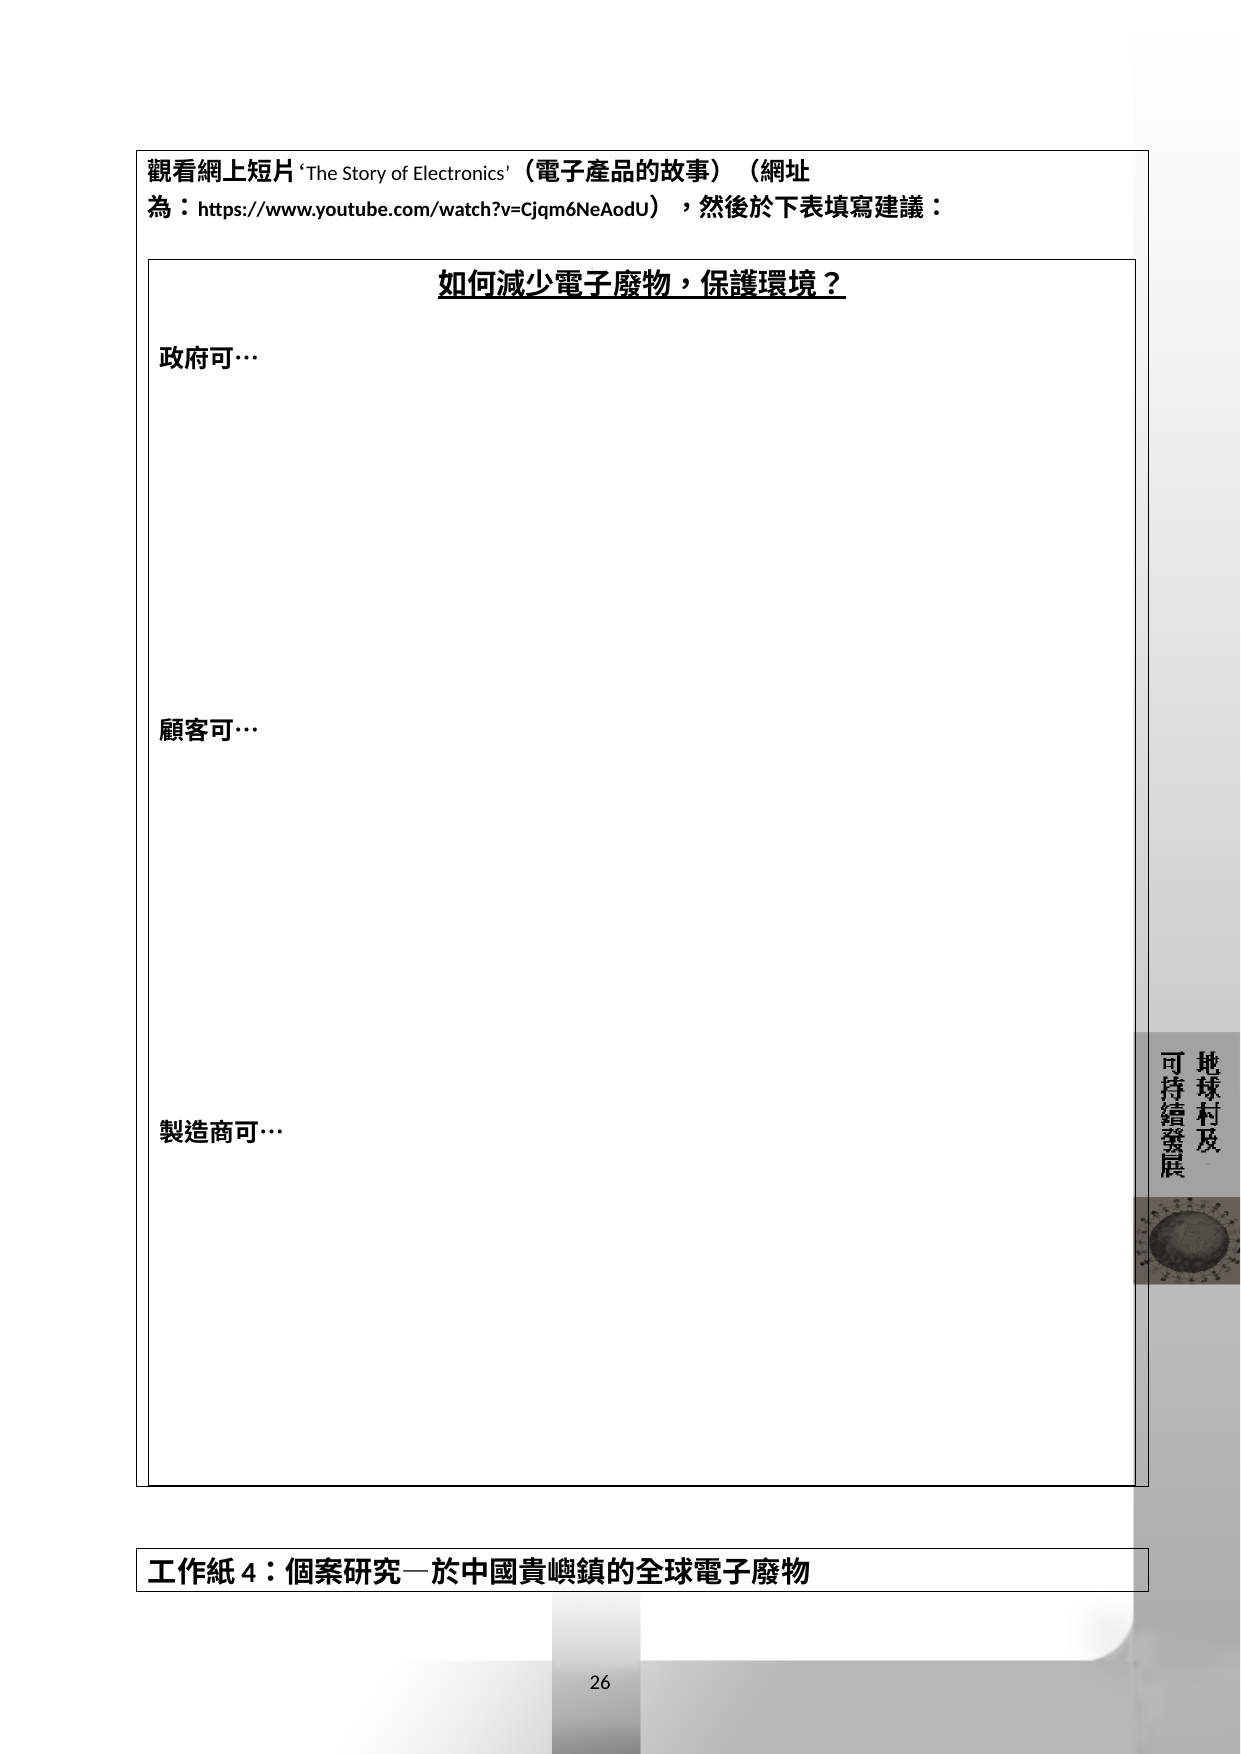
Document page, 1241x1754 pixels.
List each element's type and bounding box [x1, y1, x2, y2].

table_header [137, 1549, 1148, 1591]
picture [2, 17, 1241, 1754]
table_header [137, 151, 1148, 1486]
